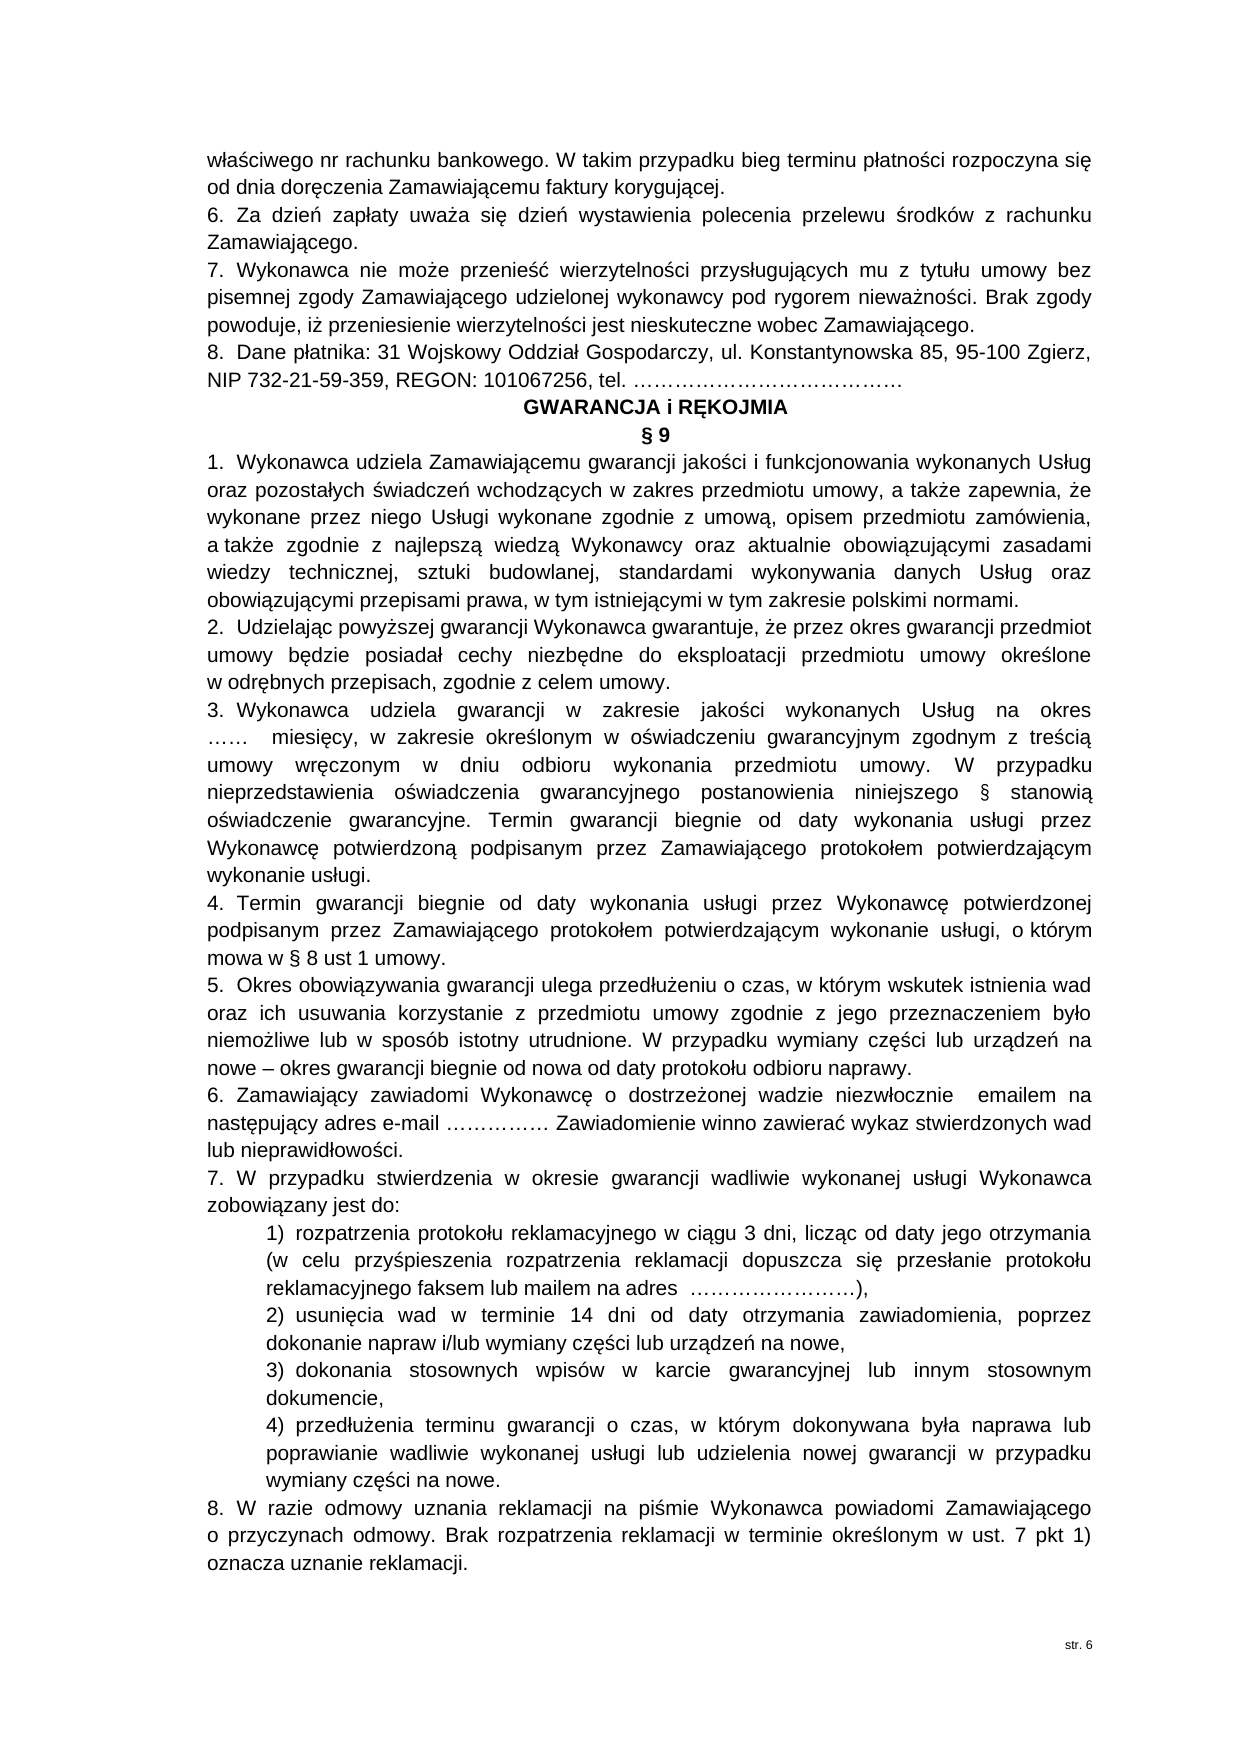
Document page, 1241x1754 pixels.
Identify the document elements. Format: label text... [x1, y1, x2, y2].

list Termin gwarancji biegnie od daty wykonania usługi przez Wykonawcę potwierdzonej podpisanym przez Zamawiającego protokołem potwierdzającym wykonanie usługi, o którym mowa w § 8 ust 1 umowy. [207, 890, 1092, 969]
list Wykonawca nie może przenieść wierzytelności przysługujących mu z tytułu umowy bez pisemnej zgody Zamawiającego udzielonej wykonawcy pod rygorem nieważności. Brak zgody powoduje, iż przeniesienie wierzytelności jest nieskuteczne wobec Zamawiającego. [207, 258, 1092, 337]
list Dane płatnika: 31 Wojskowy Oddział Gospodarczy, ul. Konstantynowska 85, 95-100 Zgierz, NIP 732-21-59-359, REGON: 101067256, tel. ………………………………… [207, 340, 1092, 392]
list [207, 148, 1092, 199]
list Okres obowiązywania gwarancji ulega przedłużeniu o czas, w którym wskutek istnienia wad oraz ich usuwania korzystanie z przedmiotu umowy zgodnie z jego przeznaczeniem było niemożliwe lub w sposób istotny utrudnione. W przypadku wymiany części lub urządzeń na nowe – okres gwarancji biegnie od nowa od daty protokołu odbioru naprawy. [207, 973, 1092, 1079]
list rozpatrzenia protokołu reklamacyjnego w ciągu 3 dni, licząc od daty jego otrzymania (w celu przyśpieszenia rozpatrzenia reklamacji dopuszcza się przesłanie protokołu reklamacyjnego faksem lub mailem na adres ……………………), [266, 1220, 1092, 1299]
list W razie odmowy uznania reklamacji na piśmie Wykonawca powiadomi Zamawiającego o przyczynach odmowy. Brak rozpatrzenia reklamacji w terminie określonym w ust. 7 pkt 1) oznacza uznanie reklamacji. [207, 1495, 1092, 1574]
list Wykonawca udziela gwarancji w zakresie jakości wykonanych Usług na okres …… miesięcy, w zakresie określonym w oświadczeniu gwarancyjnym zgodnym z treścią umowy wręczonym w dniu odbioru wykonania przedmiotu umowy. W przypadku nieprzedstawienia oświadczenia gwarancyjnego postanowienia niniejszego stanowią oświadczenie gwarancyjne. Termin gwarancji biegnie od daty wykonania usługi przez Wykonawcę potwierdzoną podpisanym przez Zamawiającego protokołem potwierdzającym wykonanie usługi. [207, 698, 1092, 887]
list przedłużenia terminu gwarancji o czas, w którym dokonywana była naprawa lub poprawianie wadliwie wykonanej usługi lub udzielenia nowej gwarancji w przypadku wymiany części na nowe. [266, 1413, 1092, 1492]
list Za dzień zapłaty uważa się dzień wystawienia polecenia przelewu środków z rachunku Zamawiającego. [207, 203, 1092, 254]
list usunięcia wad w terminie 14 dni od daty otrzymania zawiadomienia, poprzez dokonanie napraw i/lub wymiany części lub urządzeń na nowe, [266, 1303, 1092, 1354]
text § 9 [218, 423, 1092, 447]
list dokonania stosownych wpisów w karcie gwarancyjnej lub innym stosownym dokumencie, [266, 1358, 1092, 1409]
text GWARANCJA i RĘKOJMIA [218, 395, 1092, 419]
list W przypadku stwierdzenia w okresie gwarancji wadliwie wykonanej usługi Wykonawca zobowiązany jest do: [207, 1165, 1092, 1217]
list Zamawiający zawiadomi Wykonawcę o dostrzeżonej wadzie niezwłocznie emailem na następujący adres e-mail …………… Zawiadomienie winno zawierać wykaz stwierdzonych wad lub nieprawidłowości. [207, 1083, 1092, 1162]
list Udzielając powyższej gwarancji Wykonawca gwarantuje, że przez okres gwarancji przedmiot umowy będzie posiadał cechy niezbędne do eksploatacji przedmiotu umowy określone w odrębnych przepisach, zgodnie z celem umowy. [207, 615, 1092, 694]
list Wykonawca udziela Zamawiającemu gwarancji jakości i funkcjonowania wykonanych Usług oraz pozostałych świadczeń wchodzących w zakres przedmiotu umowy, a także zapewnia, że wykonane przez niego Usługi wykonane zgodnie z umową, opisem przedmiotu zamówienia, a także zgodnie z najlepszą wiedzą Wykonawcy oraz aktualnie obowiązującymi zasadami wiedzy technicznej, sztuki budowlanej, standardami wykonywania danych Usług oraz obowiązującymi przepisami prawa, w tym istniejącymi w tym zakresie polskimi normami. [207, 450, 1092, 612]
